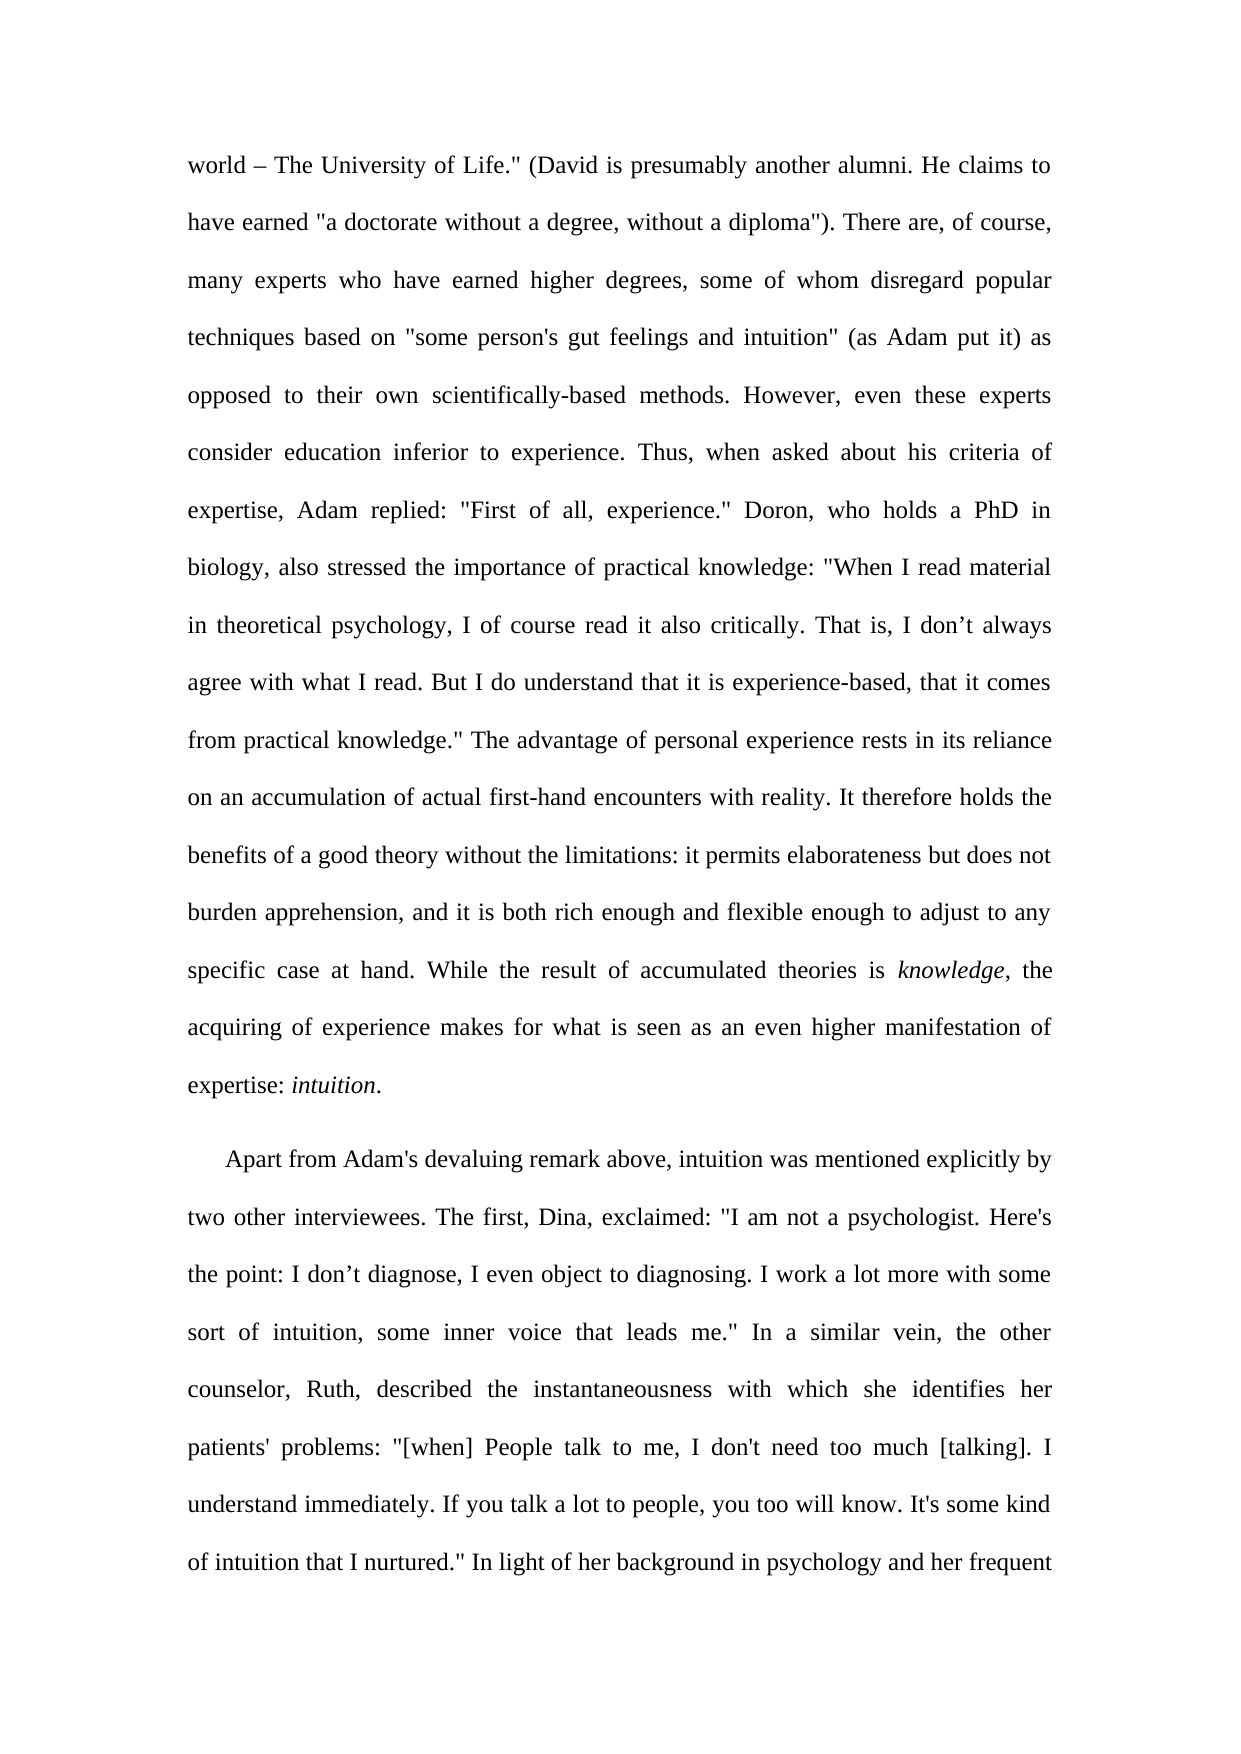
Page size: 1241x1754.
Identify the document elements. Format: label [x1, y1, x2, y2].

text [187, 1144, 1053, 1575]
text [187, 150, 1053, 1099]
